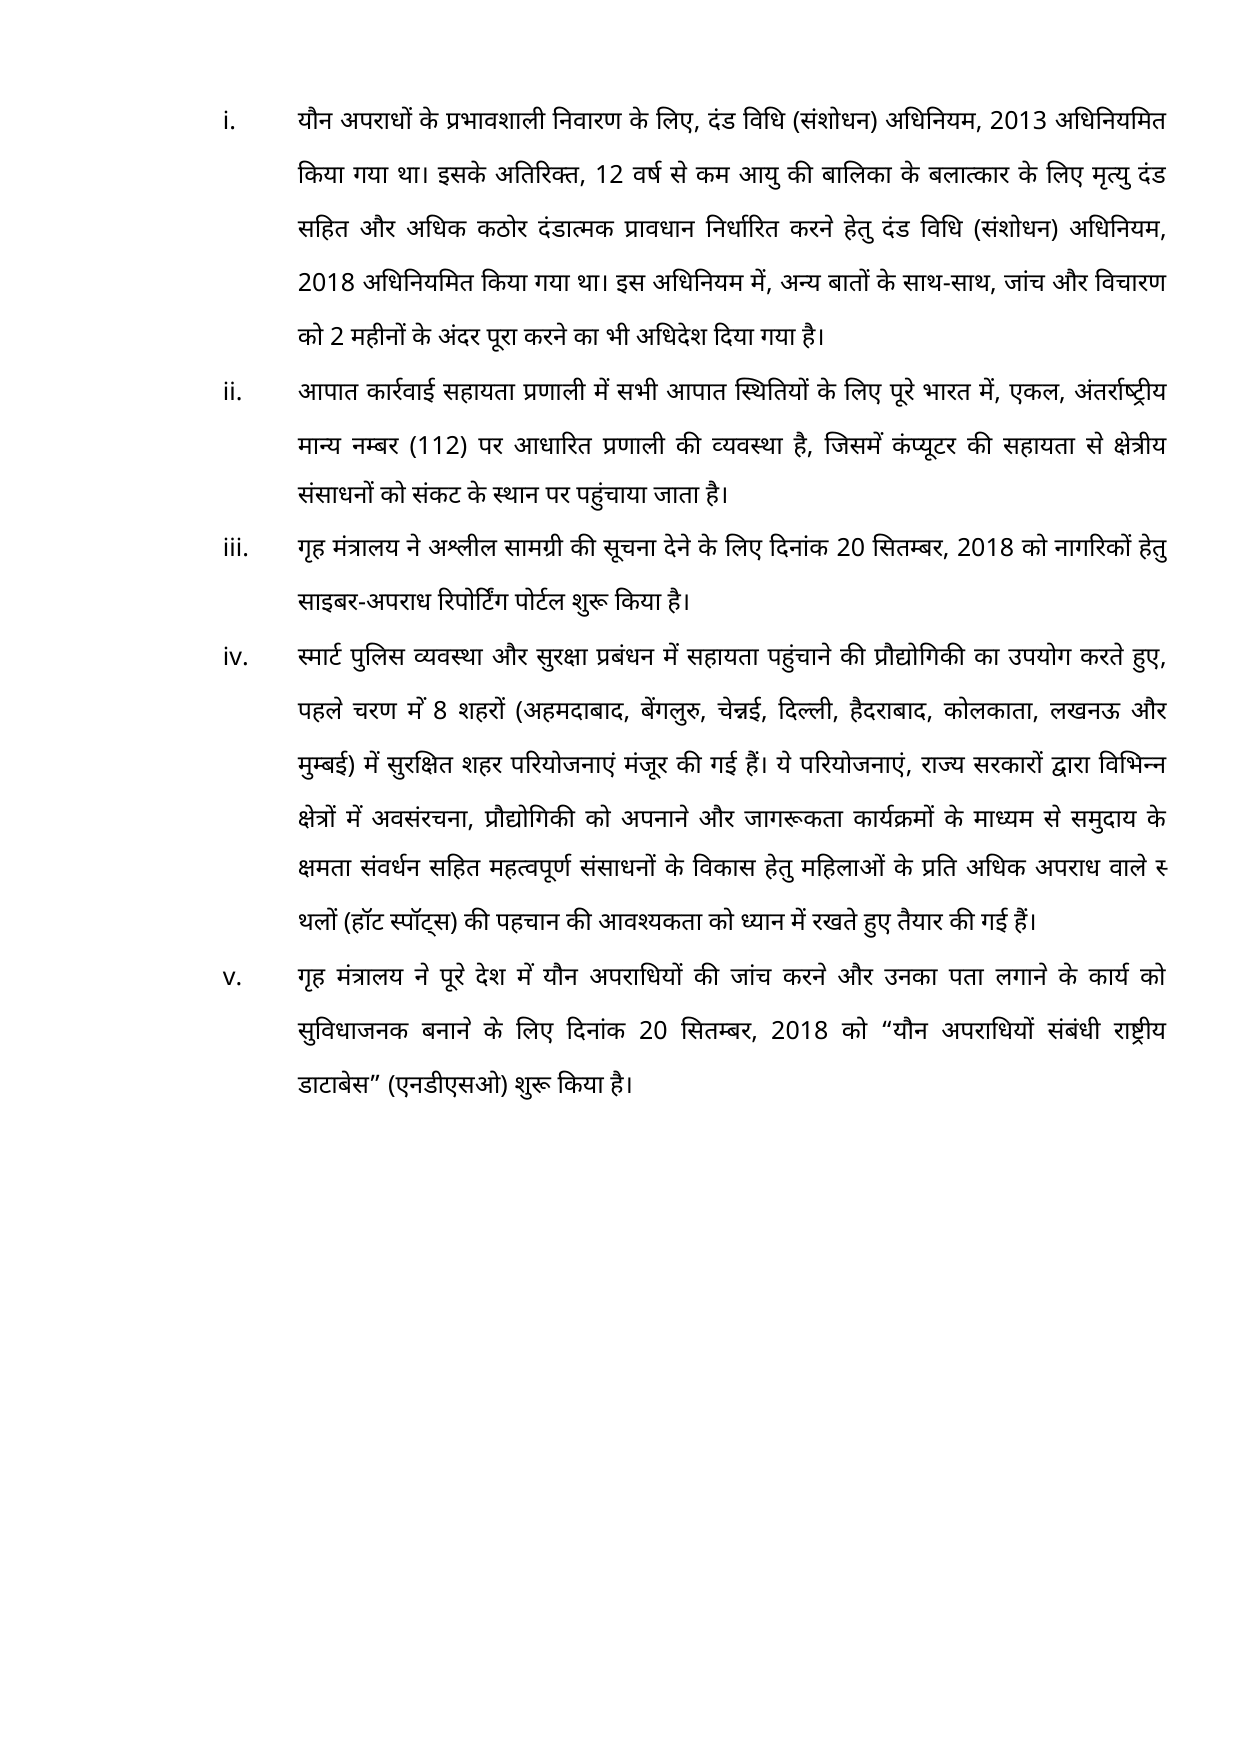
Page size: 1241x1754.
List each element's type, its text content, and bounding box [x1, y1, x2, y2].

list स्मार्ट पुलिस व्यवस्था और सुरक्षा प्रबंधन में सहायता पहुंचाने की प्रौद्योगिकी का उपयोग करते हुए, पहले चरण में 8 शहरों (अहमदाबाद, बेंगलुरु, चेन्नई, दिल्ली, हैदराबाद, कोलकाता, लखनऊ और मुम्बई) में सुरक्षित शहर परियोजनाएं मंजूर की गई हैं। ये परियोजनाएं, राज्‍य सरकारों द्वारा विभिन्‍न क्षेत्रों में अवसंरचना, प्रौद्योगिकी को अपनाने और जागरूकता कार्यक्रमों के माध्‍यम से समुदाय के क्षमता संवर्धन सहित महत्‍वपूर्ण संसाधनों के विकास हेतु महिलाओं के प्रति अधिक अपराध वाले स्‍थलों (हॉट स्‍पॉट्स) की पहचान की आवश्‍यकता को ध्‍यान में रखते हुए तैयार की गई हैं। [223, 639, 1166, 941]
list यौन अपराधों के प्रभावशाली निवारण के लिए, दंड विधि (संशोधन) अधिनियम, 2013 अधिनियमित किया गया था। इसके अतिरिक्त, 12 वर्ष से कम आयु की बालिका के बलात्कार के लिए मृत्यु दंड सहित और अधिक कठोर दंडात्मक प्रावधान निर्धारित करने हेतु दंड विधि (संशोधन) अधिनियम, 2018 अधिनियमित किया गया था। इस अधिनियम में, अन्य बातों के साथ-साथ, जांच और विचारण को 2 महीनों के अंदर पूरा करने का भी अधिदेश दिया गया है। [223, 102, 1166, 355]
list आपात कार्रवाई सहायता प्रणाली में सभी आपात स्थितियों के लिए पूरे भारत में, एकल, अंतर्राष्‍ट्रीय मान्‍य नम्‍बर (112) पर आधारित प्रणाली की व्‍यवस्‍था है, जिसमें कंप्‍यूटर की सहायता से क्षेत्रीय संसाधनों को संकट के स्‍थान पर पहुंचाया जाता है। [223, 373, 1166, 513]
list गृह मंत्रालय ने पूरे देश में यौन अपराधियों की जांच करने और उनका पता लगाने के कार्य को सुविधाजनक बनाने के लिए दिनांक 20 सितम्बर, 2018 को “यौन अपराधियों संबंधी राष्ट्रीय डाटाबेस” (एनडीएसओ) शुरू किया है। [223, 959, 1166, 1104]
list गृह मंत्रालय ने अश्लील सामग्री की सूचना देने के लिए दिनांक 20 सितम्बर, 2018 को नागरिकों हेतु साइबर-अपराध रिपोर्टिंग पोर्टल शुरू किया है। [223, 529, 1166, 621]
